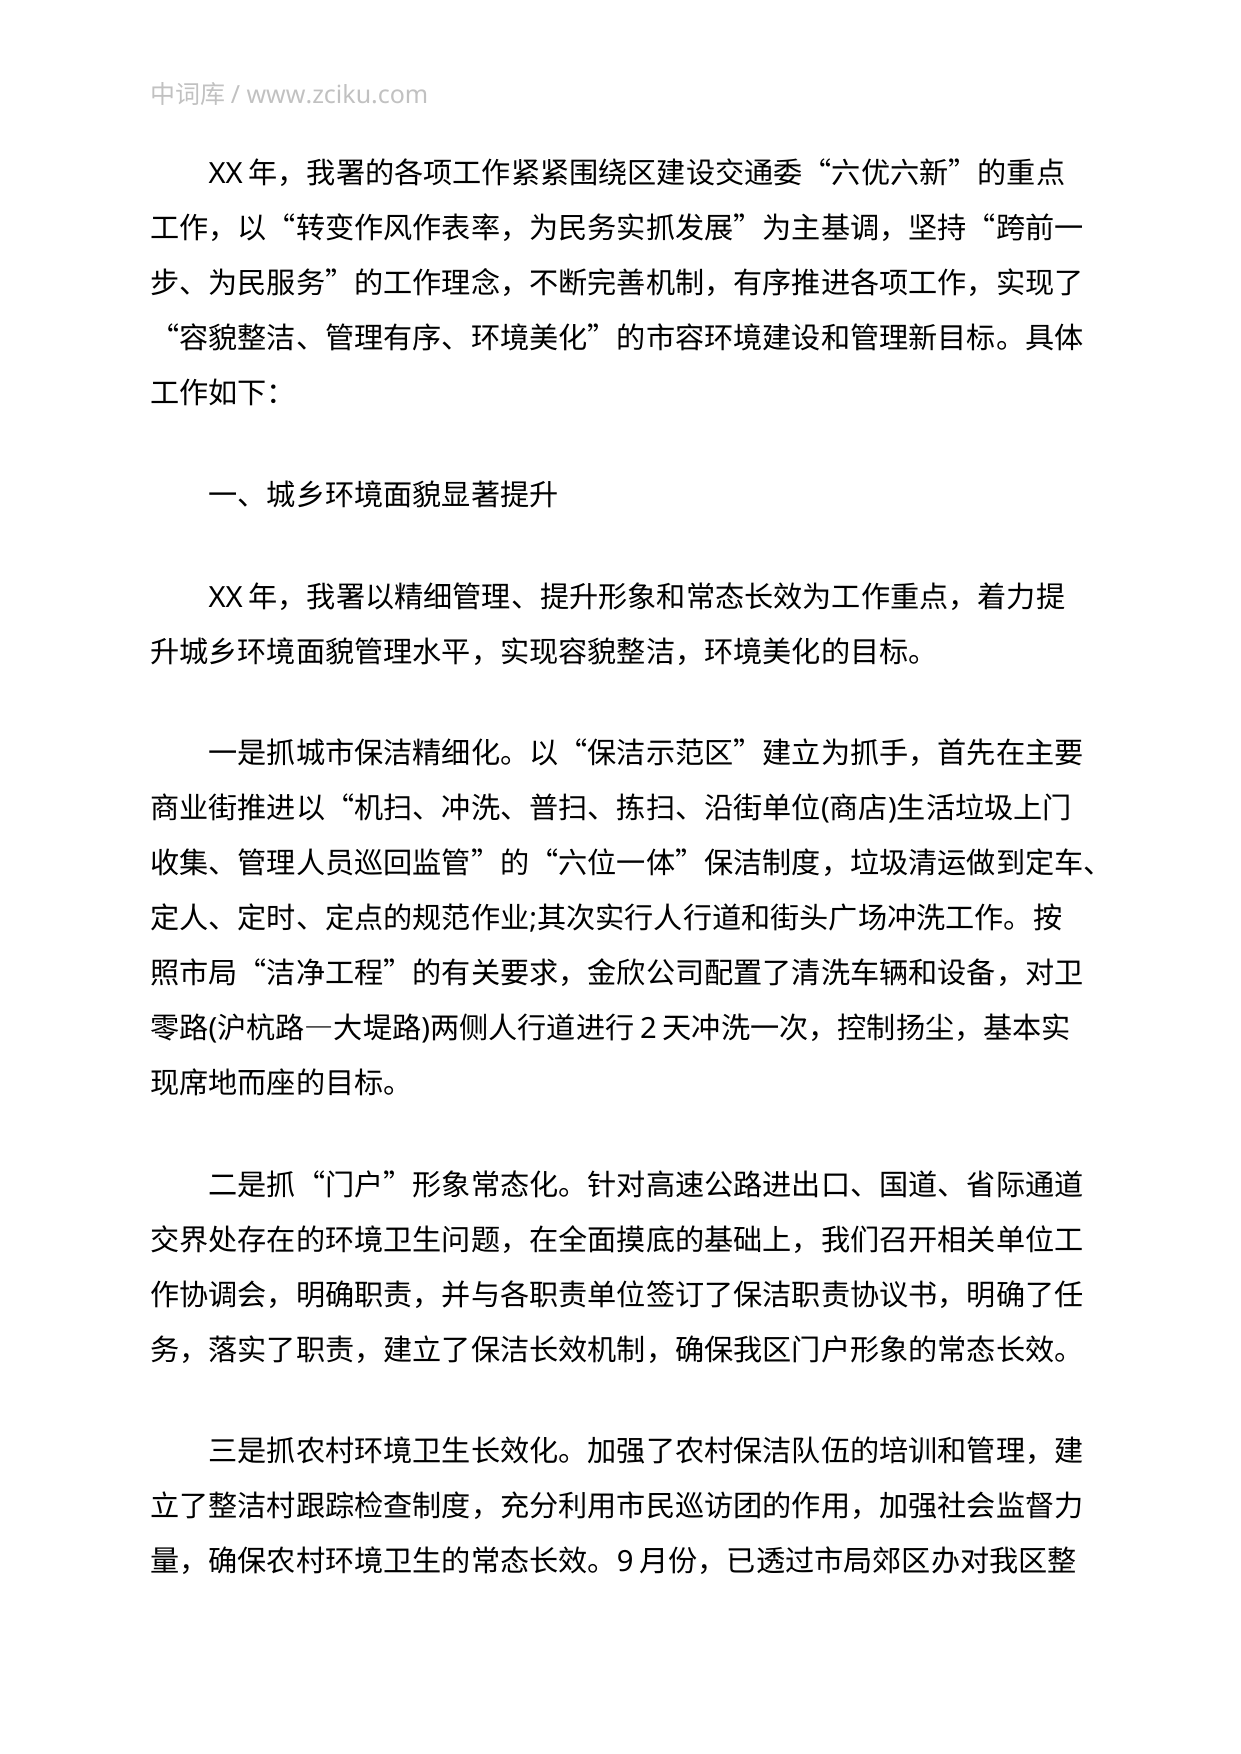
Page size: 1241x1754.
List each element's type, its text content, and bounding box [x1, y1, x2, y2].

text 一是抓城市保洁精细化。以“保洁示范区”建立为抓手，首先在主要商业街推进以“机扫、冲洗、普扫、拣扫、沿街单位(商店)生活垃圾上门收集、管理人员巡回监管”的“六位一体”保洁制度，垃圾清运做到定车、定人、定时、定点的规范作业;其次实行人行道和街头广场冲洗工作。按照市局“洁净工程”的有关要求，金欣公司配置了清洗车辆和设备，对卫零路(沪杭路—大堤路)两侧人行道进行2天冲洗一次，控制扬尘，基本实现席地而座的目标。 [150, 730, 1090, 1102]
text XX年，我署的各项工作紧紧围绕区建设交通委“六优六新”的重点工作，以“转变作风作表率，为民务实抓发展”为主基调，坚持“跨前一步、为民服务”的工作理念，不断完善机制，有序推进各项工作，实现了“容貌整洁、管理有序、环境美化”的市容环境建设和管理新目标。具体工作如下： [150, 150, 1090, 412]
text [150, 1428, 1090, 1580]
text XX年，我署以精细管理、提升形象和常态长效为工作重点，着力提升城乡环境面貌管理水平，实现容貌整洁，环境美化的目标。 [150, 573, 1090, 671]
text 二是抓“门户”形象常态化。针对高速公路进出口、国道、省际通道交界处存在的环境卫生问题，在全面摸底的基础上，我们召开相关单位工作协调会，明确职责，并与各职责单位签订了保洁职责协议书，明确了任务，落实了职责，建立了保洁长效机制，确保我区门户形象的常态长效。 [150, 1161, 1090, 1368]
text 一、城乡环境面貌显著提升 [150, 471, 1090, 514]
